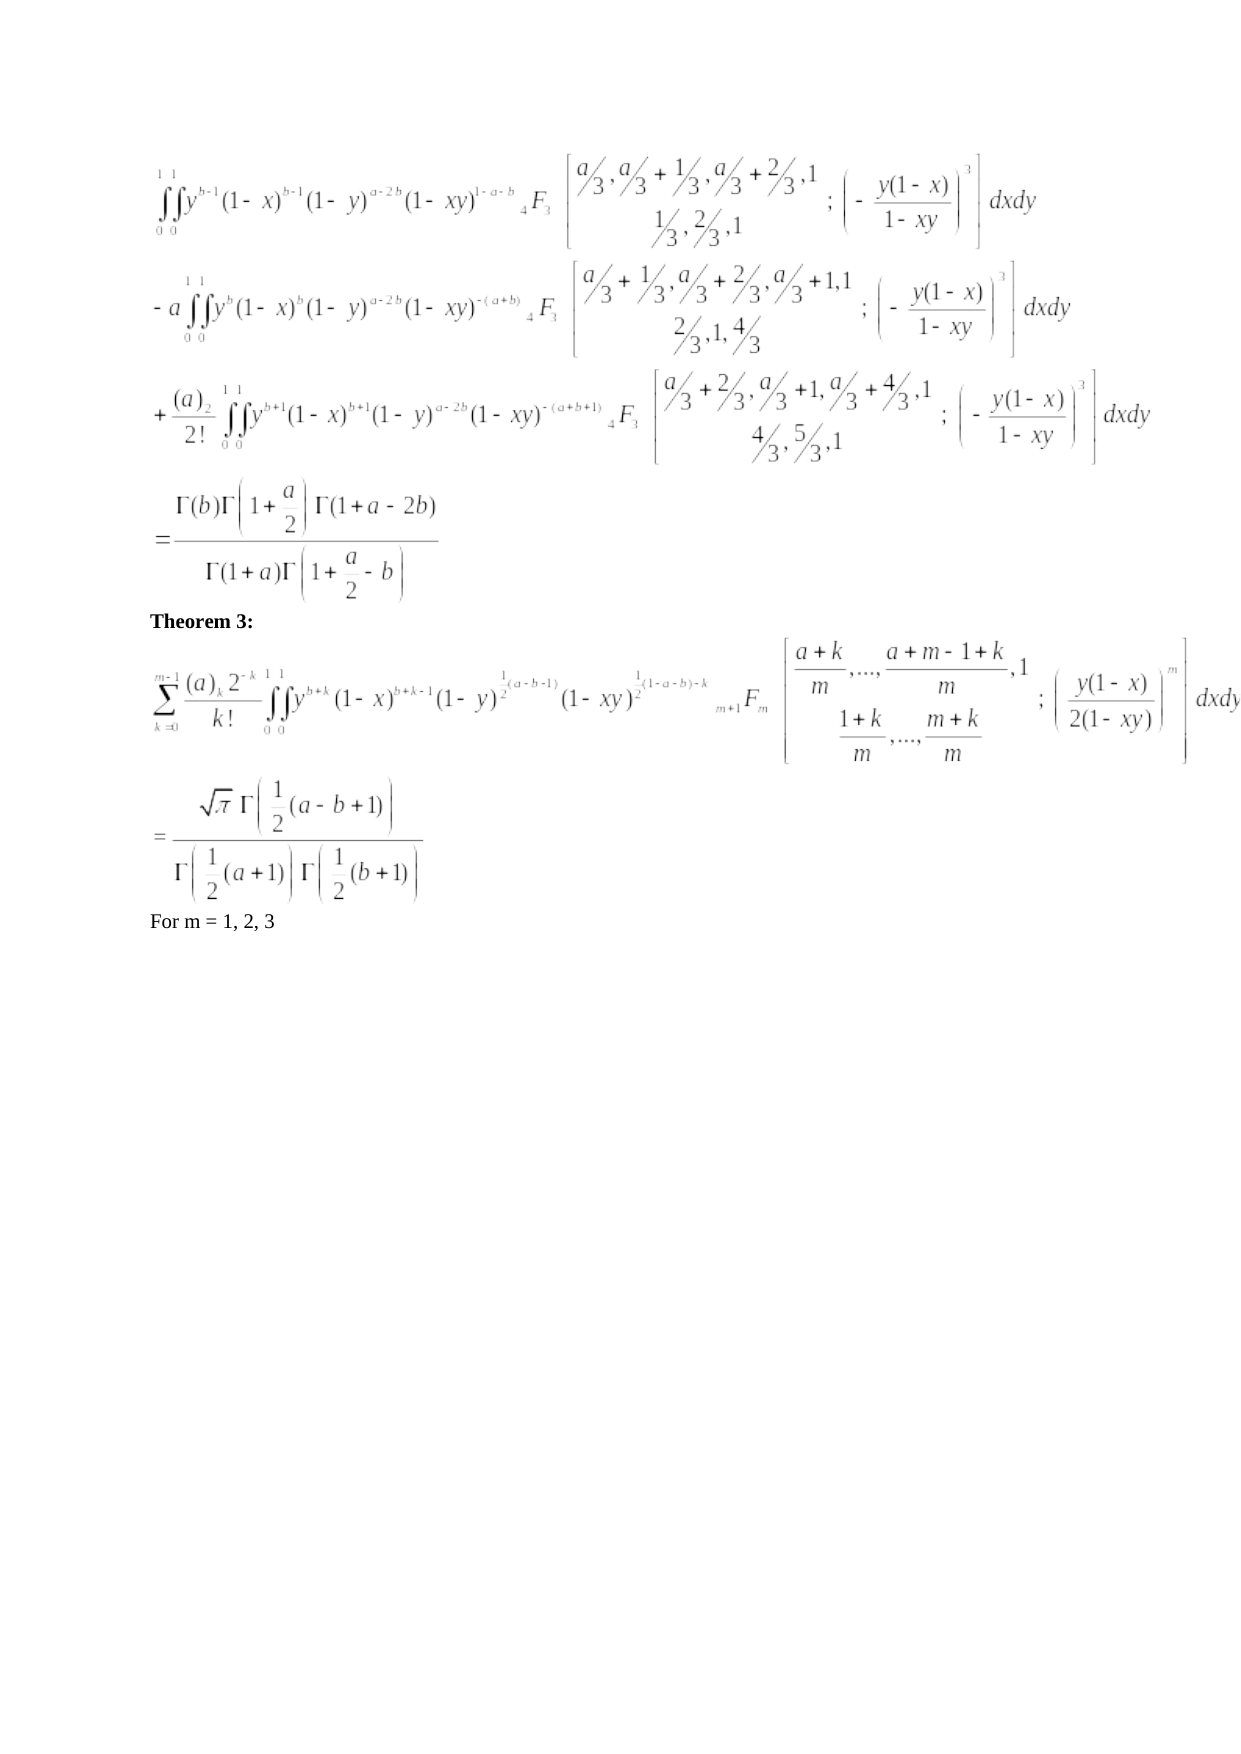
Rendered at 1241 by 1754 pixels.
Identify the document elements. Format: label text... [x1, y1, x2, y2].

text Theorem 3: [150, 609, 1090, 633]
text For m = 1, 2, 3 [150, 909, 1090, 933]
